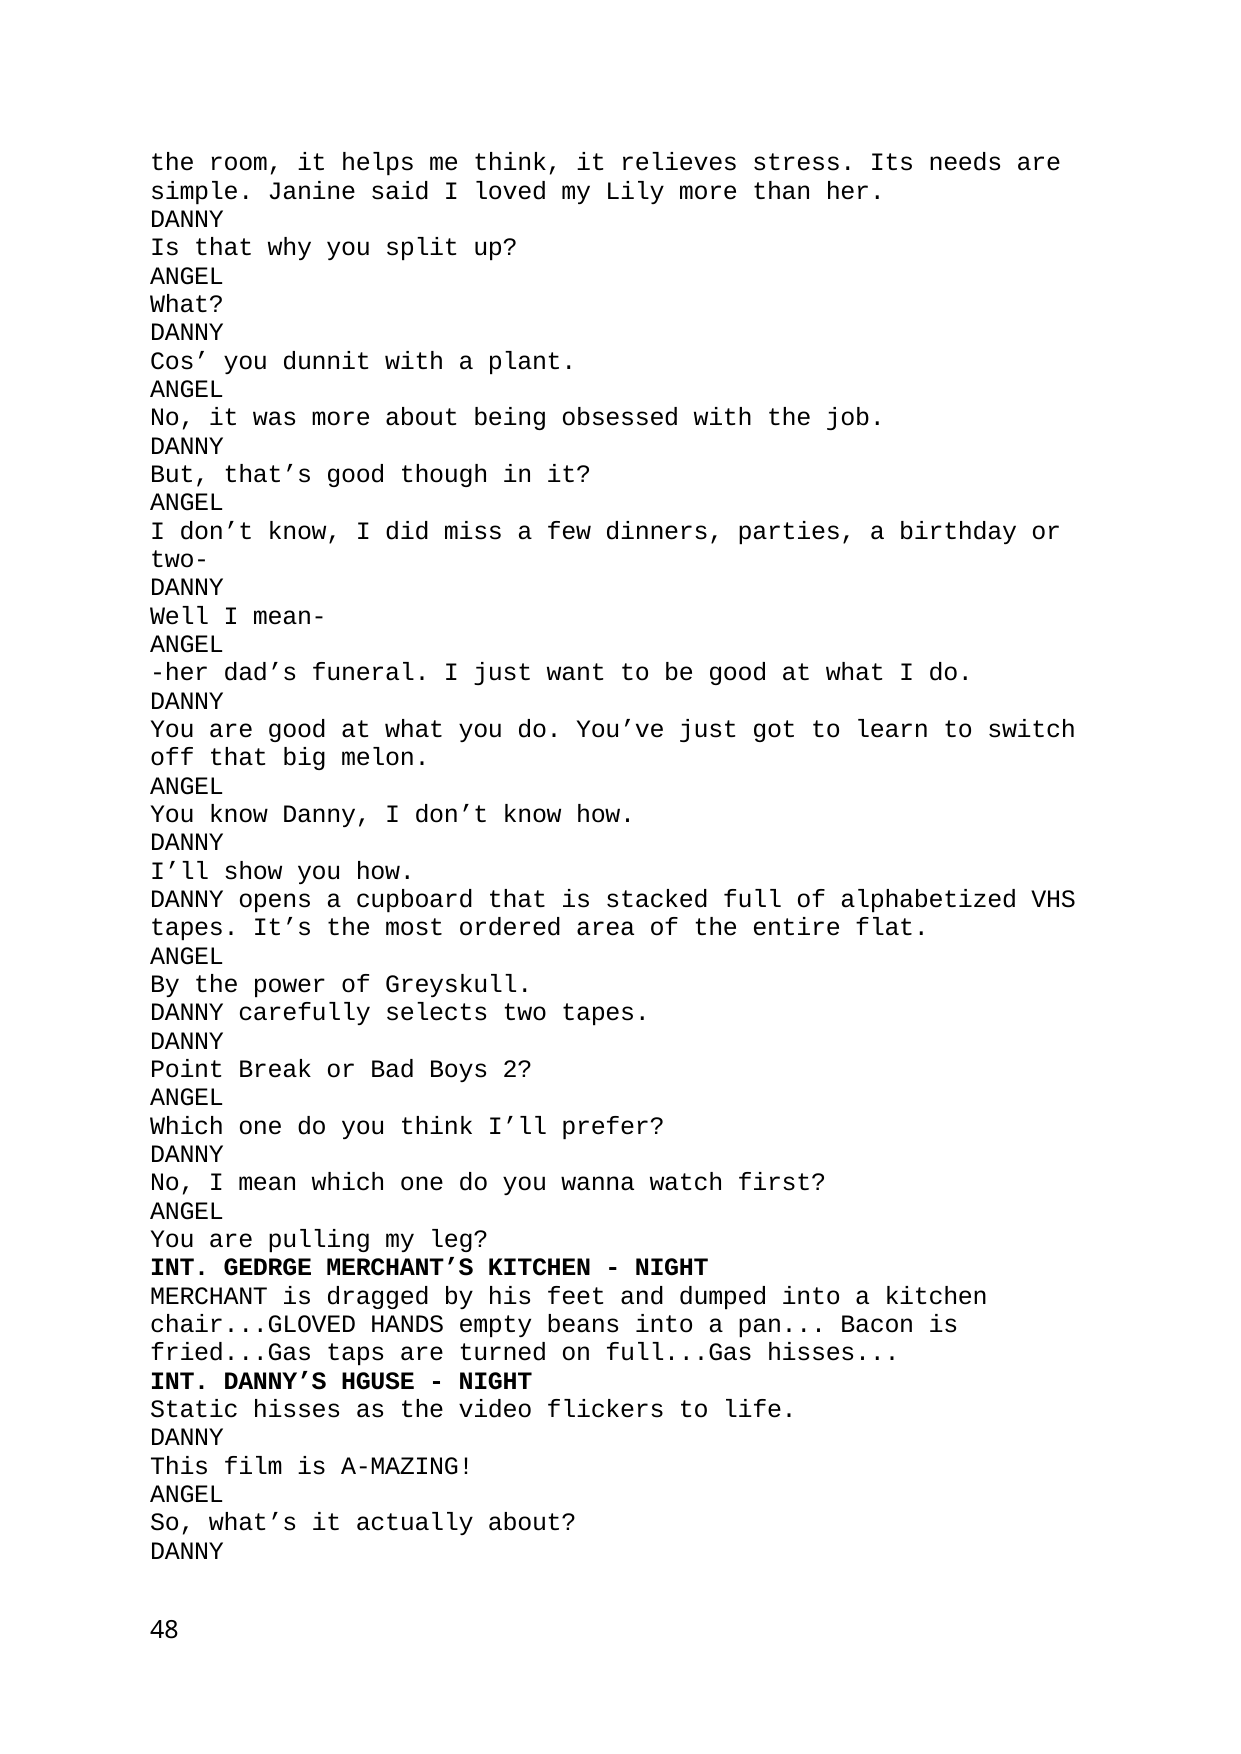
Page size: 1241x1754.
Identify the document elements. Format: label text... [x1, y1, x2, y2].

text DANNY [150, 830, 1090, 858]
text DANNY [150, 207, 1090, 235]
text ANGEL [150, 1085, 1090, 1113]
text DANNY [150, 1425, 1090, 1453]
text This film is A-MAZING! [150, 1453, 1090, 1482]
text DANNY [150, 1028, 1090, 1057]
text ANGEL [150, 1482, 1090, 1510]
text What? [150, 292, 1090, 320]
text But, that’s good though in it? [150, 462, 1090, 490]
text DANNY [150, 1142, 1090, 1170]
text DANNY [150, 688, 1090, 717]
text INT. DANNY’S HGUSE - NIGHT [150, 1368, 1090, 1397]
text DANNY [150, 575, 1090, 603]
text INT. GEDRGE MERCHANT’S KITCHEN - NIGHT [150, 1255, 1090, 1283]
text You know Danny, I don’t know how. [150, 802, 1090, 830]
text You are good at what you do. You’ve just got to learn to switch off that big melon. [150, 717, 1090, 773]
text By the power of Greyskull. [150, 972, 1090, 1000]
text ANGEL [150, 377, 1090, 405]
text DANNY [150, 320, 1090, 348]
text MERCHANT is dragged by his feet and dumped into a kitchen chair...GLOVED HANDS empty beans into a pan... Bacon is fried...Gas taps are turned on full...Gas hisses... [150, 1283, 1090, 1368]
text DANNY [150, 433, 1090, 462]
text DANNY carefully selects two tapes. [150, 1000, 1090, 1028]
text Well I mean- [150, 603, 1090, 632]
text Point Break or Bad Boys 2? [150, 1057, 1090, 1085]
text I don’t know, I did miss a few dinners, parties, a birthday or two- [150, 518, 1090, 575]
text ANGEL [150, 1198, 1090, 1227]
text I’ll show you how. [150, 858, 1090, 887]
text No, it was more about being obsessed with the job. [150, 405, 1090, 433]
text Cos’ you dunnit with a plant. [150, 348, 1090, 377]
text Is that why you split up? [150, 235, 1090, 263]
text ANGEL [150, 632, 1090, 660]
text So, what’s it actually about? [150, 1510, 1090, 1538]
text Which one do you think I’ll prefer? [150, 1113, 1090, 1142]
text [150, 150, 1090, 207]
text Static hisses as the video flickers to life. [150, 1397, 1090, 1425]
text ANGEL [150, 943, 1090, 972]
text DANNY opens a cupboard that is stacked full of alphabetized VHS tapes. It’s the most ordered area of the entire flat. [150, 887, 1090, 943]
text You are pulling my leg? [150, 1227, 1090, 1255]
text DANNY [150, 1538, 1090, 1567]
text -her dad’s funeral. I just want to be good at what I do. [150, 660, 1090, 688]
text ANGEL [150, 263, 1090, 292]
text No, I mean which one do you wanna watch first? [150, 1170, 1090, 1198]
text ANGEL [150, 773, 1090, 802]
text ANGEL [150, 490, 1090, 518]
